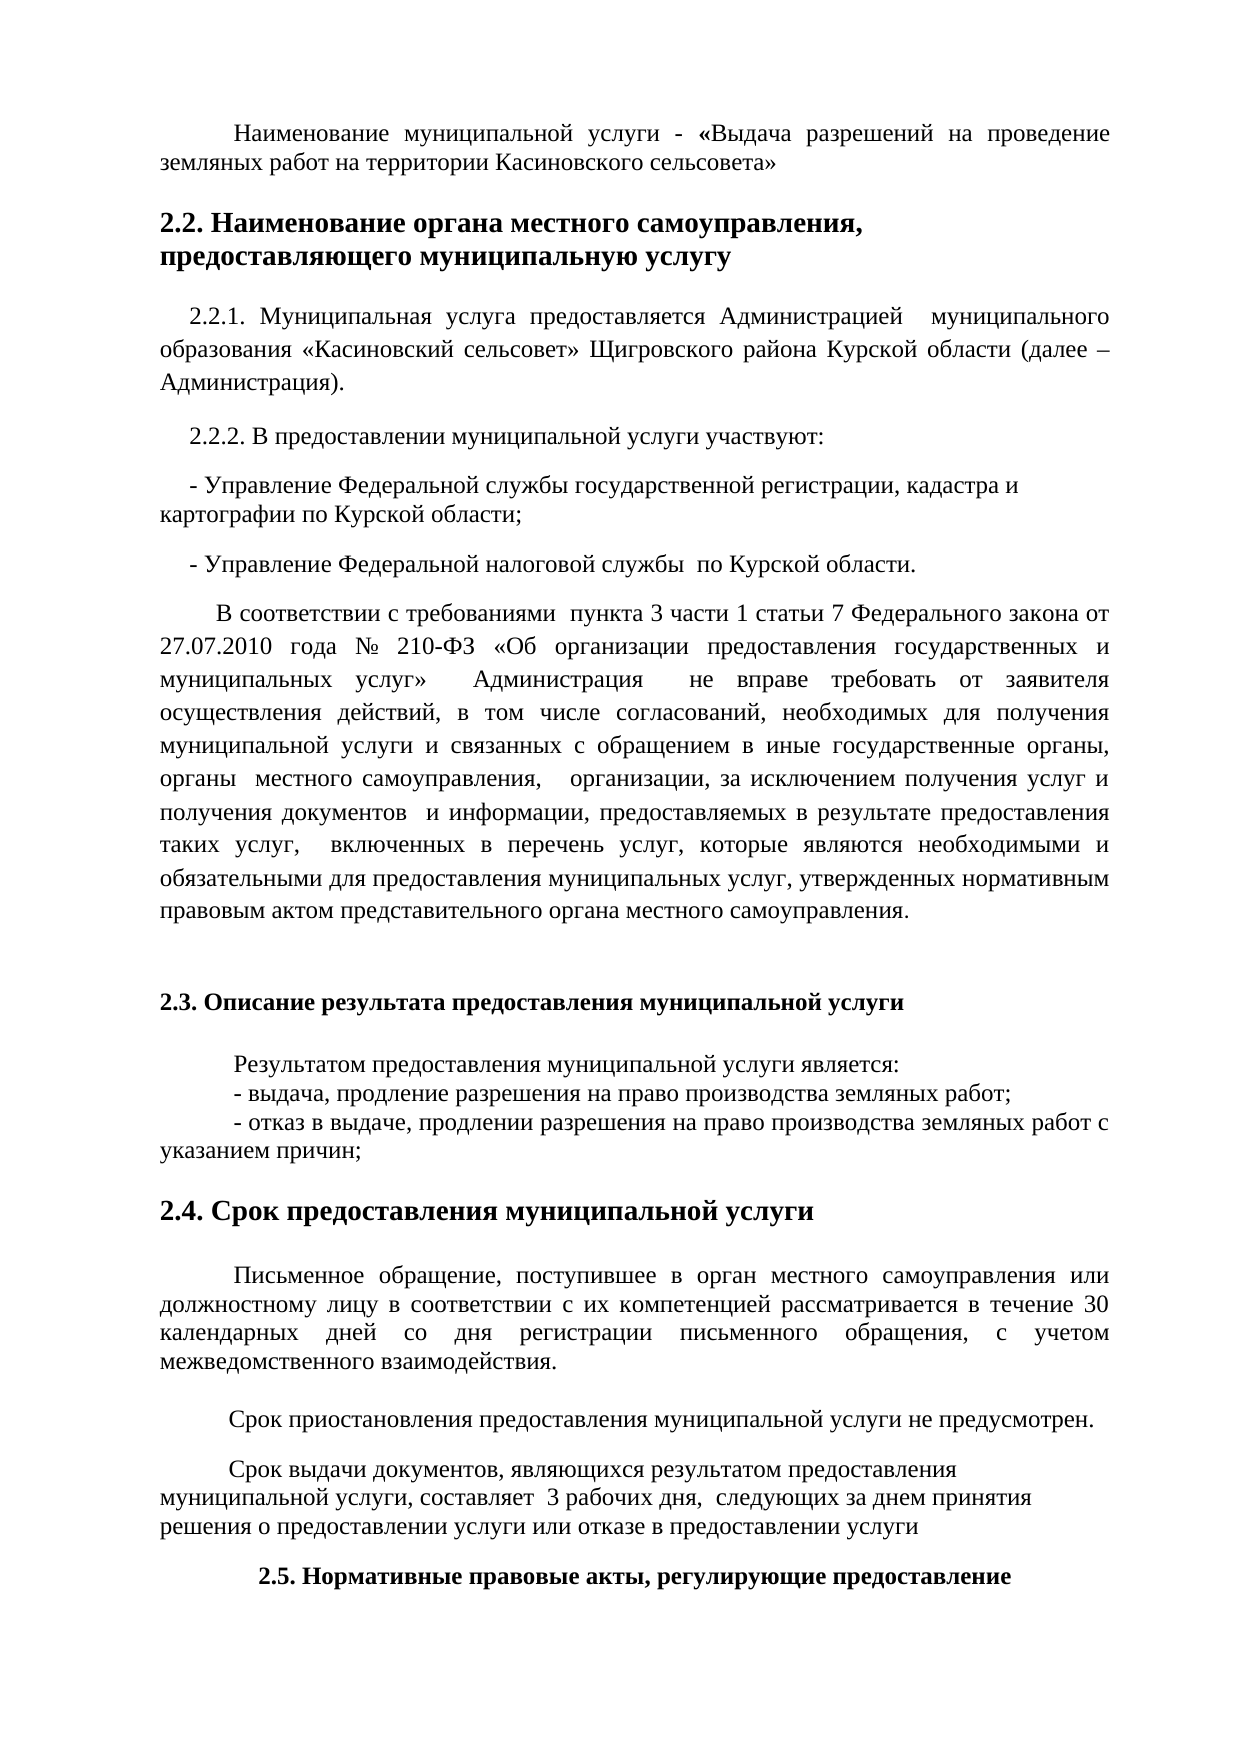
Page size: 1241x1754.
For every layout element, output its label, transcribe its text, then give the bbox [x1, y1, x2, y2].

text - выдача, продление разрешения на право производства земляных работ; [159, 1078, 1110, 1107]
text Срок выдачи документов, являющихся результатом предоставления муниципальной услуги, составляет 3 рабочих дня, следующих за днем принятия решения о предоставлении услуги или отказе в предоставлении услуги [159, 1454, 1110, 1540]
text 2.4. Срок предоставления муниципальной услуги [159, 1193, 1110, 1226]
text Срок приостановления предоставления муниципальной услуги не предусмотрен. [159, 1404, 1110, 1433]
text 2.5. Нормативные правовые акты, регулирующие предоставление [159, 1561, 1110, 1589]
text 2.2.1. Муниципальная услуга предоставляется Администрацией муниципального образования «Касиновский сельсовет» Щигровского района Курской области (далее – Администрация). [159, 301, 1110, 396]
text В соответствии с требованиями пункта 3 части 1 статьи 7 Федерального закона от 27.07.2010 года № 210-ФЗ «Об организации предоставления государственных и муниципальных услуг» Администрация не вправе требовать от заявителя осуществления действий, в том числе согласований, необходимых для получения муниципальной услуги и связанных с обращением в иные государственные органы, органы местного самоуправления, организации, за исключением получения услуг и получения документов и информации, предоставляемых в результате предоставления таких услуг, включенных в перечень услуг, которые являются необходимыми и обязательными для предоставления муниципальных услуг, утвержденных нормативным правовым актом представительного органа местного самоуправления. [159, 598, 1110, 925]
text 2.2. Наименование органа местного самоуправления, предоставляющего муниципальную услугу [159, 205, 1110, 272]
text - Управление Федеральной налоговой службы по Курской области. [159, 549, 1110, 578]
text Наименование муниципальной услуги - «Выдача разрешений на проведение земляных работ на территории Касиновского сельсовета» [159, 118, 1110, 176]
text Результатом предоставления муниципальной услуги является: [159, 1049, 1110, 1078]
text - Управление Федеральной службы государственной регистрации, кадастра и картографии по Курской области; [159, 471, 1110, 528]
text - отказ в выдаче, продлении разрешения на право производства земляных работ с указанием причин; [159, 1107, 1110, 1164]
text 2.3. Описание результата предоставления муниципальной услуги [159, 987, 1110, 1016]
text 2.2.2. В предоставлении муниципальной услуги участвуют: [159, 421, 1110, 450]
text Письменное обращение, поступившее в орган местного самоуправления или должностному лицу в соответствии с их компетенцией рассматривается в течение 30 календарных дней со дня регистрации письменного обращения, с учетом межведомственного взаимодействия. [159, 1260, 1110, 1375]
